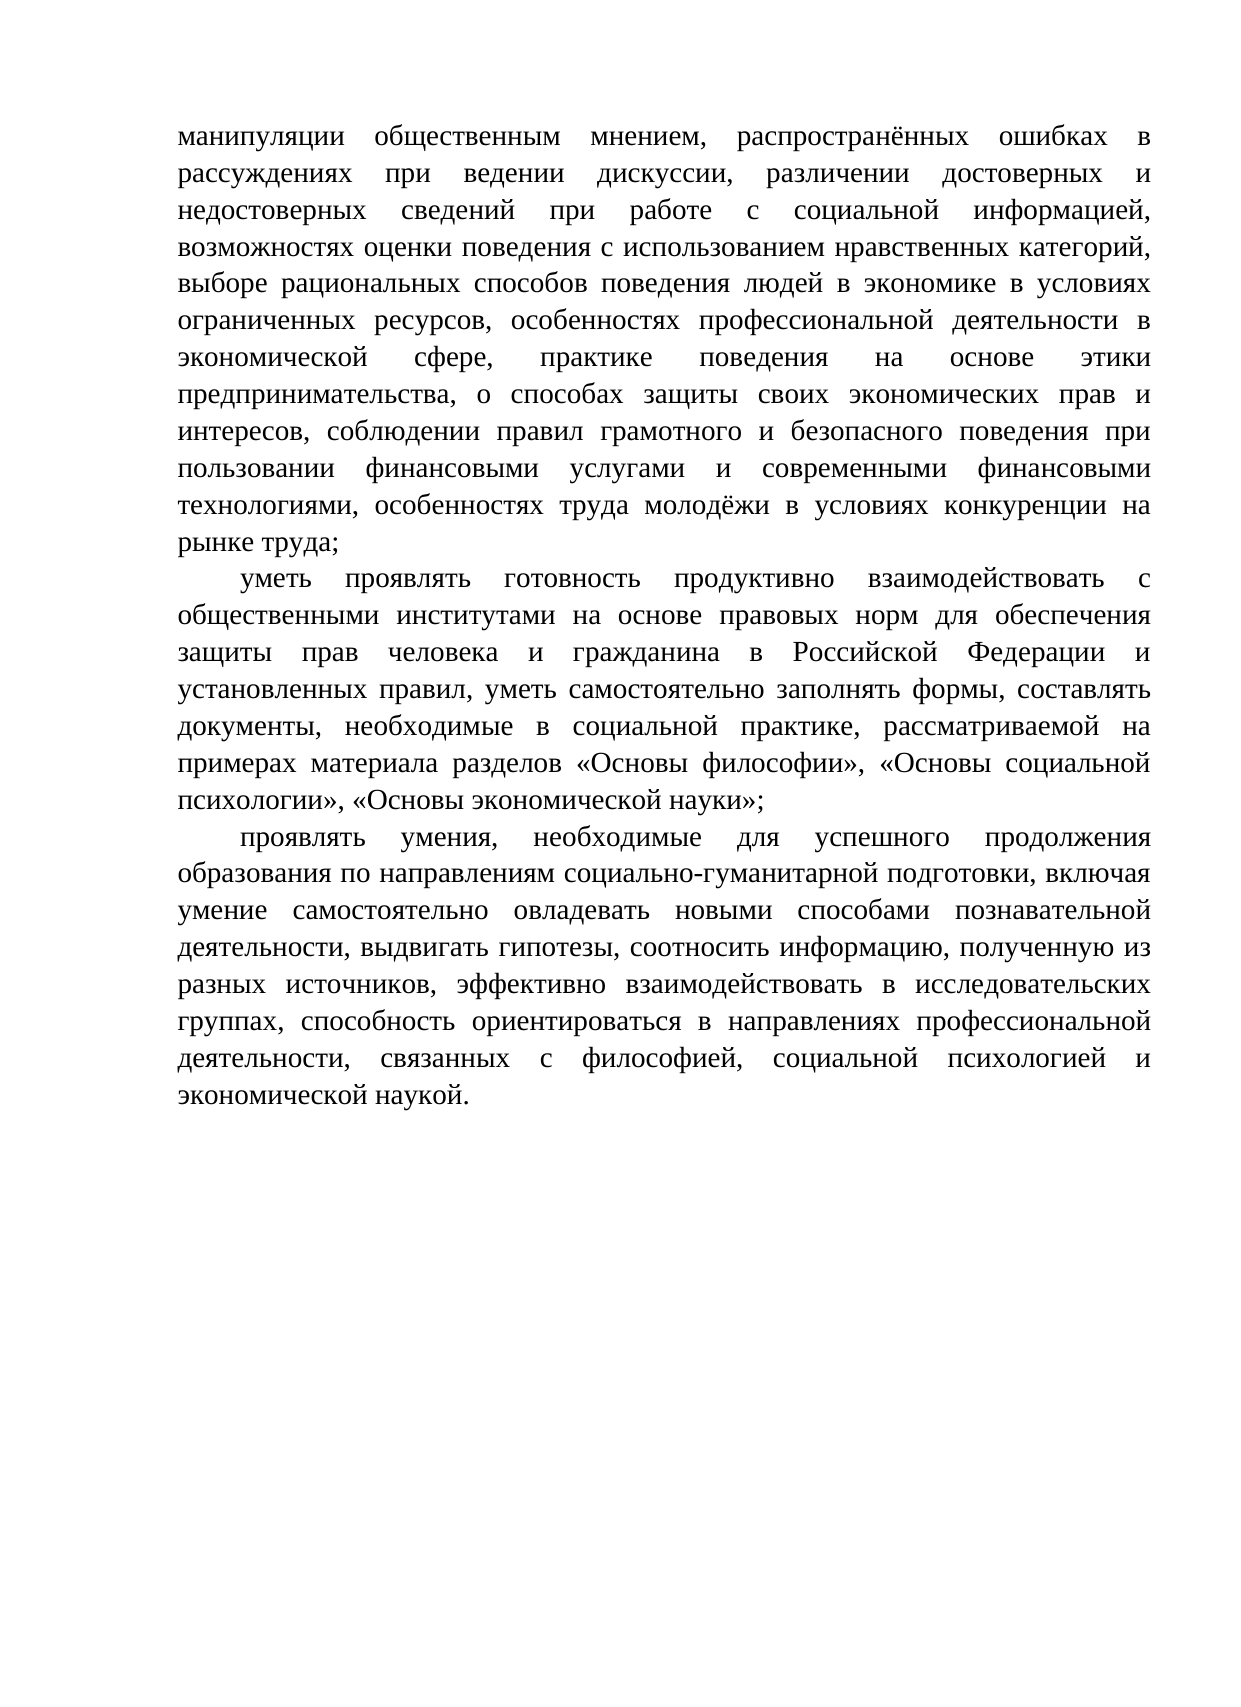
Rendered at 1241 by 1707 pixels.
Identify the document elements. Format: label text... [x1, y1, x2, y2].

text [177, 118, 1152, 557]
text уметь проявлять готовность продуктивно взаимодействовать с общественными институтами на основе правовых норм для обеспечения защиты прав человека и гражданина в Российской Федерации и установленных правил, уметь самостоятельно заполнять формы, составлять документы, необходимые в социальной практике, рассматриваемой на примерах материала разделов «Основы философии», «Основы социальной психологии», «Основы экономической науки»; [177, 561, 1152, 815]
text проявлять умения, необходимые для успешного продолжения образования по направлениям социально-гуманитарной подготовки, включая умение самостоятельно овладевать новыми способами познавательной деятельности, выдвигать гипотезы, соотносить информацию, полученную из разных источников, эффективно взаимодействовать в исследовательских группах, способность ориентироваться в направлениях профессиональной деятельности, связанных с философией, социальной психологией и экономической наукой. [177, 819, 1152, 1110]
